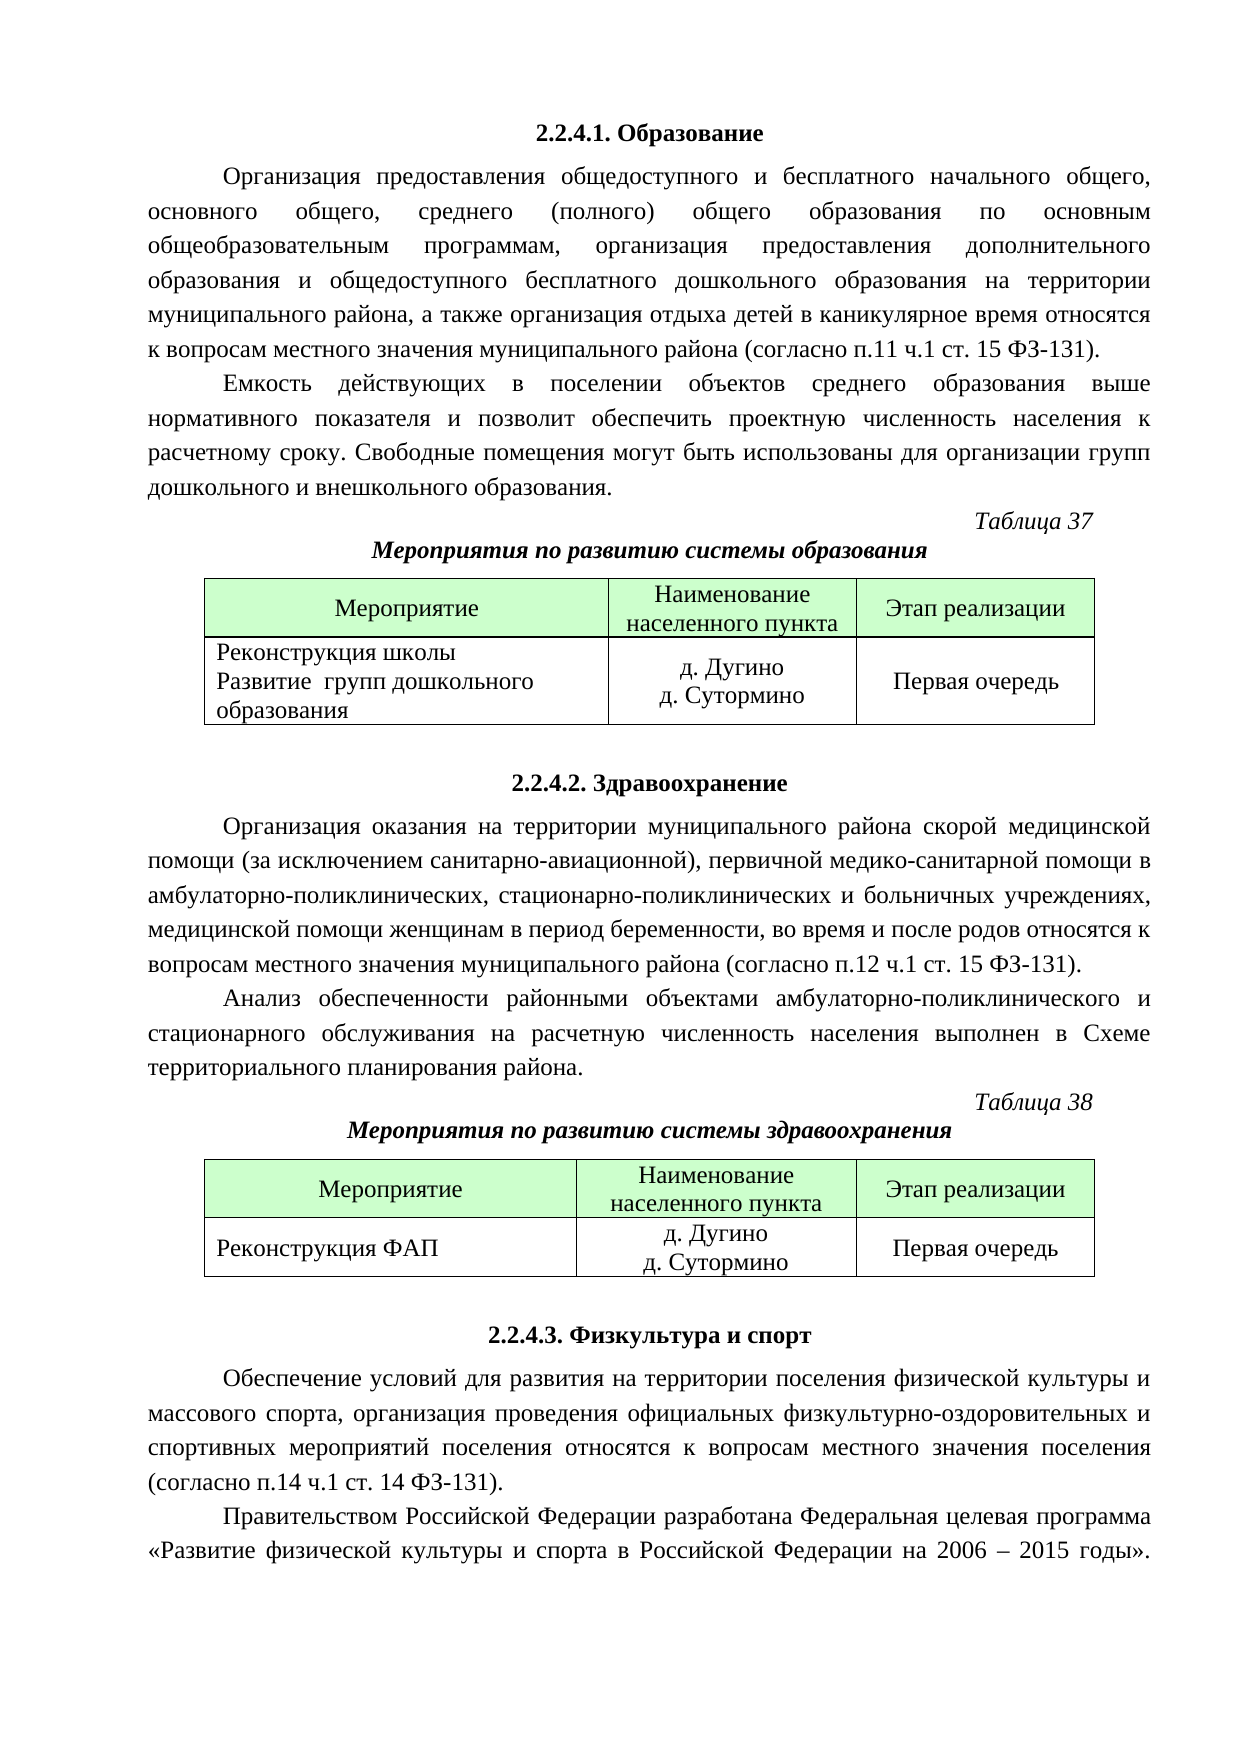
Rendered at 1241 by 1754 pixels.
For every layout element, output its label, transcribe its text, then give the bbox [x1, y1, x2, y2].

text Таблица 37 [148, 506, 1093, 535]
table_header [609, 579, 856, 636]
text Организация оказания на территории муниципального района скорой медицинской помощи (за исключением санитарно-авиационной), первичной медико-санитарной помощи в амбулаторно-поликлинических, стационарно-поликлинических и больничных учреждениях, медицинской помощи женщинам в период беременности, во время и после родов относятся к вопросам местного значения муниципального района (согласно п.12 ч.1 ст. 15 ФЗ-131). [148, 811, 1152, 978]
text Таблица 38 [148, 1087, 1093, 1116]
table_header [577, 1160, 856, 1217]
text Обеспечение условий для развития на территории поселения физической культуры и массового спорта, организация проведения официальных физкультурно-оздоровительных и спортивных мероприятий поселения относятся к вопросам местного значения поселения (согласно п.14 ч.1 ст. 14 ФЗ-131). [148, 1363, 1152, 1495]
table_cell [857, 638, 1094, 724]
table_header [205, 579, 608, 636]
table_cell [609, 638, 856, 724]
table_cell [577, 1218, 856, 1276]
text 2.2.4.2. Здравоохранение [148, 768, 1152, 797]
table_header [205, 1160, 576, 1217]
text 2.2.4.1. Образование [148, 118, 1152, 147]
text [148, 1501, 1152, 1564]
text Емкость действующих в поселении объектов среднего образования выше нормативного показателя и позволит обеспечить проектную численность населения к расчетному сроку. Свободные помещения могут быть использованы для организации групп дошкольного и внешкольного образования. [148, 368, 1152, 500]
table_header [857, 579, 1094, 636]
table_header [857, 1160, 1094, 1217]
text Мероприятия по развитию системы здравоохранения [148, 1116, 1152, 1144]
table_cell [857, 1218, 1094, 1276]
text Анализ обеспеченности районными объектами амбулаторно-поликлинического и стационарного обслуживания на расчетную численность населения выполнен в Схеме территориального планирования района. [148, 983, 1152, 1081]
text Мероприятия по развитию системы образования [148, 535, 1152, 563]
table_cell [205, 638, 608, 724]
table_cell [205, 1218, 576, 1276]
text 2.2.4.3. Физкультура и спорт [148, 1320, 1152, 1349]
text Организация предоставления общедоступного и бесплатного начального общего, основного общего, среднего (полного) общего образования по основным общеобразовательным программам, организация предоставления дополнительного образования и общедоступного бесплатного дошкольного образования на территории муниципального района, а также организация отдыха детей в каникулярное время относятся к вопросам местного значения муниципального района (согласно п.11 ч.1 ст. 15 ФЗ-131). [148, 161, 1152, 362]
